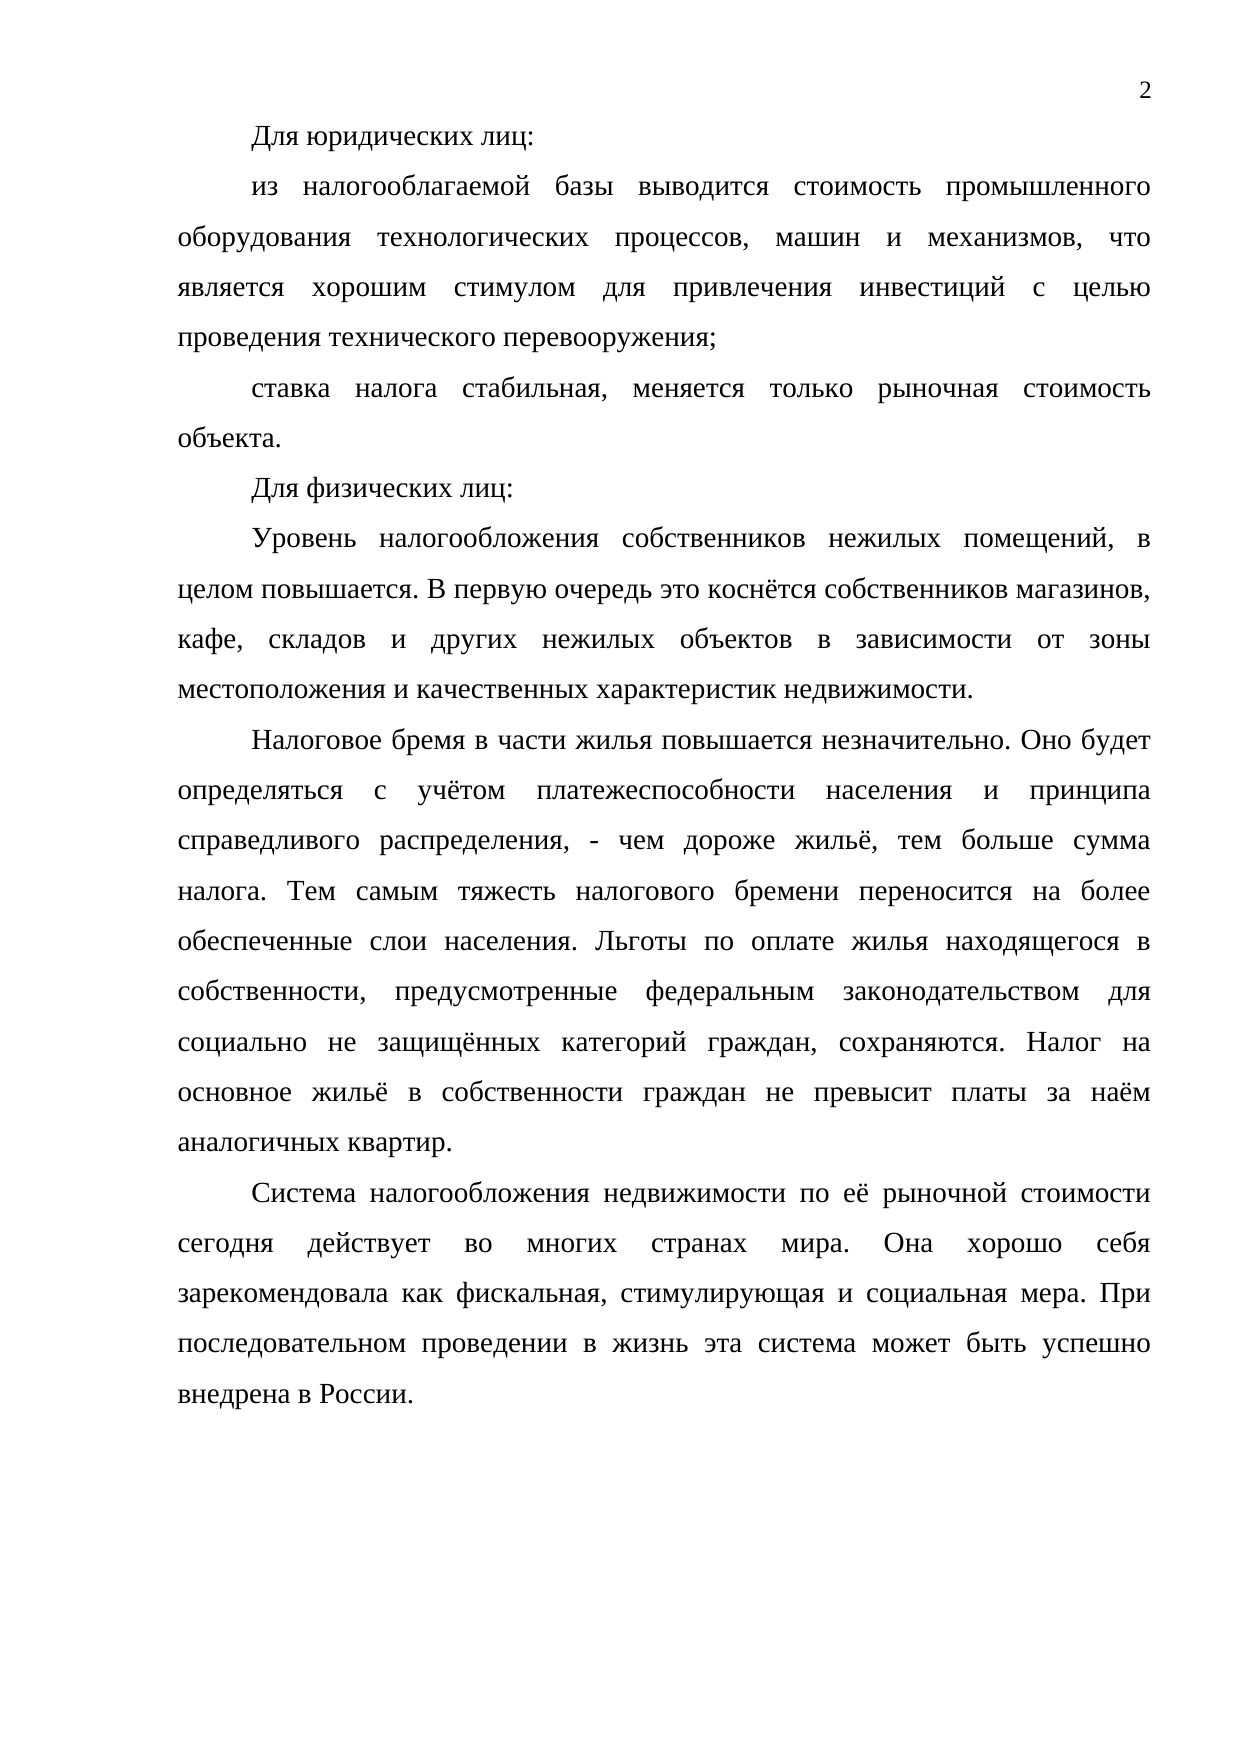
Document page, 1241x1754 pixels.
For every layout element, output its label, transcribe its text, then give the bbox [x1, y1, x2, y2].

text Уровень налогообложения собственников нежилых помещений, в целом повышается. В первую очередь это коснётся собственников магазинов, кафе, складов и других нежилых объектов в зависимости от зоны местоположения и качественных характеристик недвижимости. [177, 521, 1152, 705]
text Для физических лиц: [177, 470, 1152, 504]
text из налогооблагаемой базы выводится стоимость промышленного оборудования технологических процессов, машин и механизмов, что является хорошим стимулом для привлечения инвестиций с целью проведения технического перевооружения; [177, 168, 1152, 353]
text Система налогообложения недвижимости по её рыночной стоимости сегодня действует во многих странах мира. Она хорошо себя зарекомендовала как фискальная, стимулирующая и социальная мера. При последовательном проведении в жизнь эта система может быть успешно внедрена в России. [177, 1175, 1152, 1409]
text Налоговое бремя в части жилья повышается незначительно. Оно будет определяться с учётом платежеспособности населения и принципа справедливого распределения, - чем дороже жильё, тем больше сумма налога. Тем самым тяжесть налогового бремени переносится на более обеспеченные слои населения. Льготы по оплате жилья находящегося в собственности, предусмотренные федеральным законодательством для социально не защищённых категорий граждан, сохраняются. Налог на основное жильё в собственности граждан не превысит платы за наём аналогичных квартир. [177, 722, 1152, 1158]
text ставка налога стабильная, меняется только рыночная стоимость объекта. [177, 370, 1152, 453]
text Для юридических лиц: [177, 118, 1152, 152]
